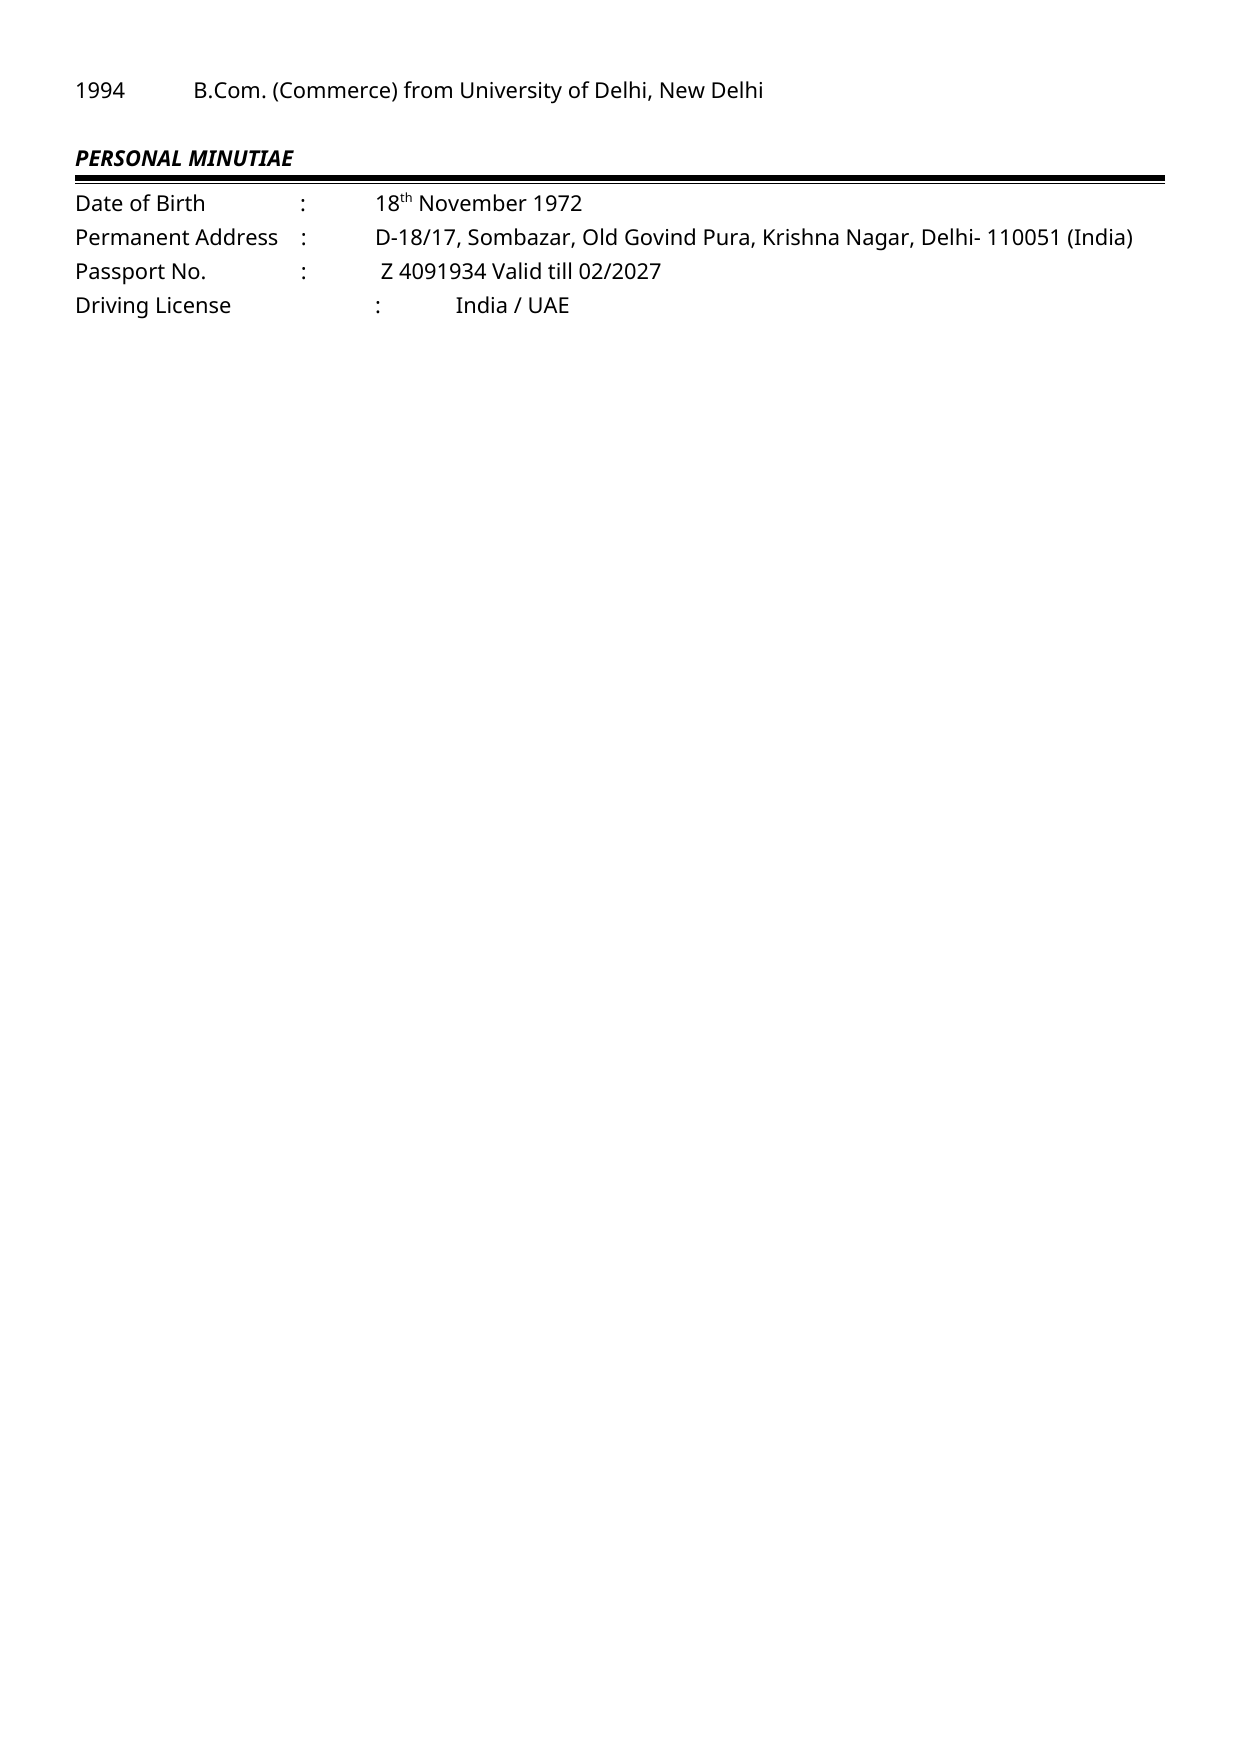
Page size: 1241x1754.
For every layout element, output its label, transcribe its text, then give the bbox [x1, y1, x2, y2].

text PERSONAL MINUTIAE [75, 143, 1165, 175]
text 1994 B.Com. (Commerce) from University of Delhi, New Delhi [75, 75, 1165, 105]
text Permanent Address : D-18/17, Sombazar, Old Govind Pura, Krishna Nagar, Delhi- 110051 (India) [75, 222, 1165, 252]
text Passport No. : Z 4091934 Valid till 02/2027 [75, 256, 1165, 286]
text Date of Birth : [75, 188, 1165, 218]
text Driving License : India / UAE [75, 290, 1165, 320]
